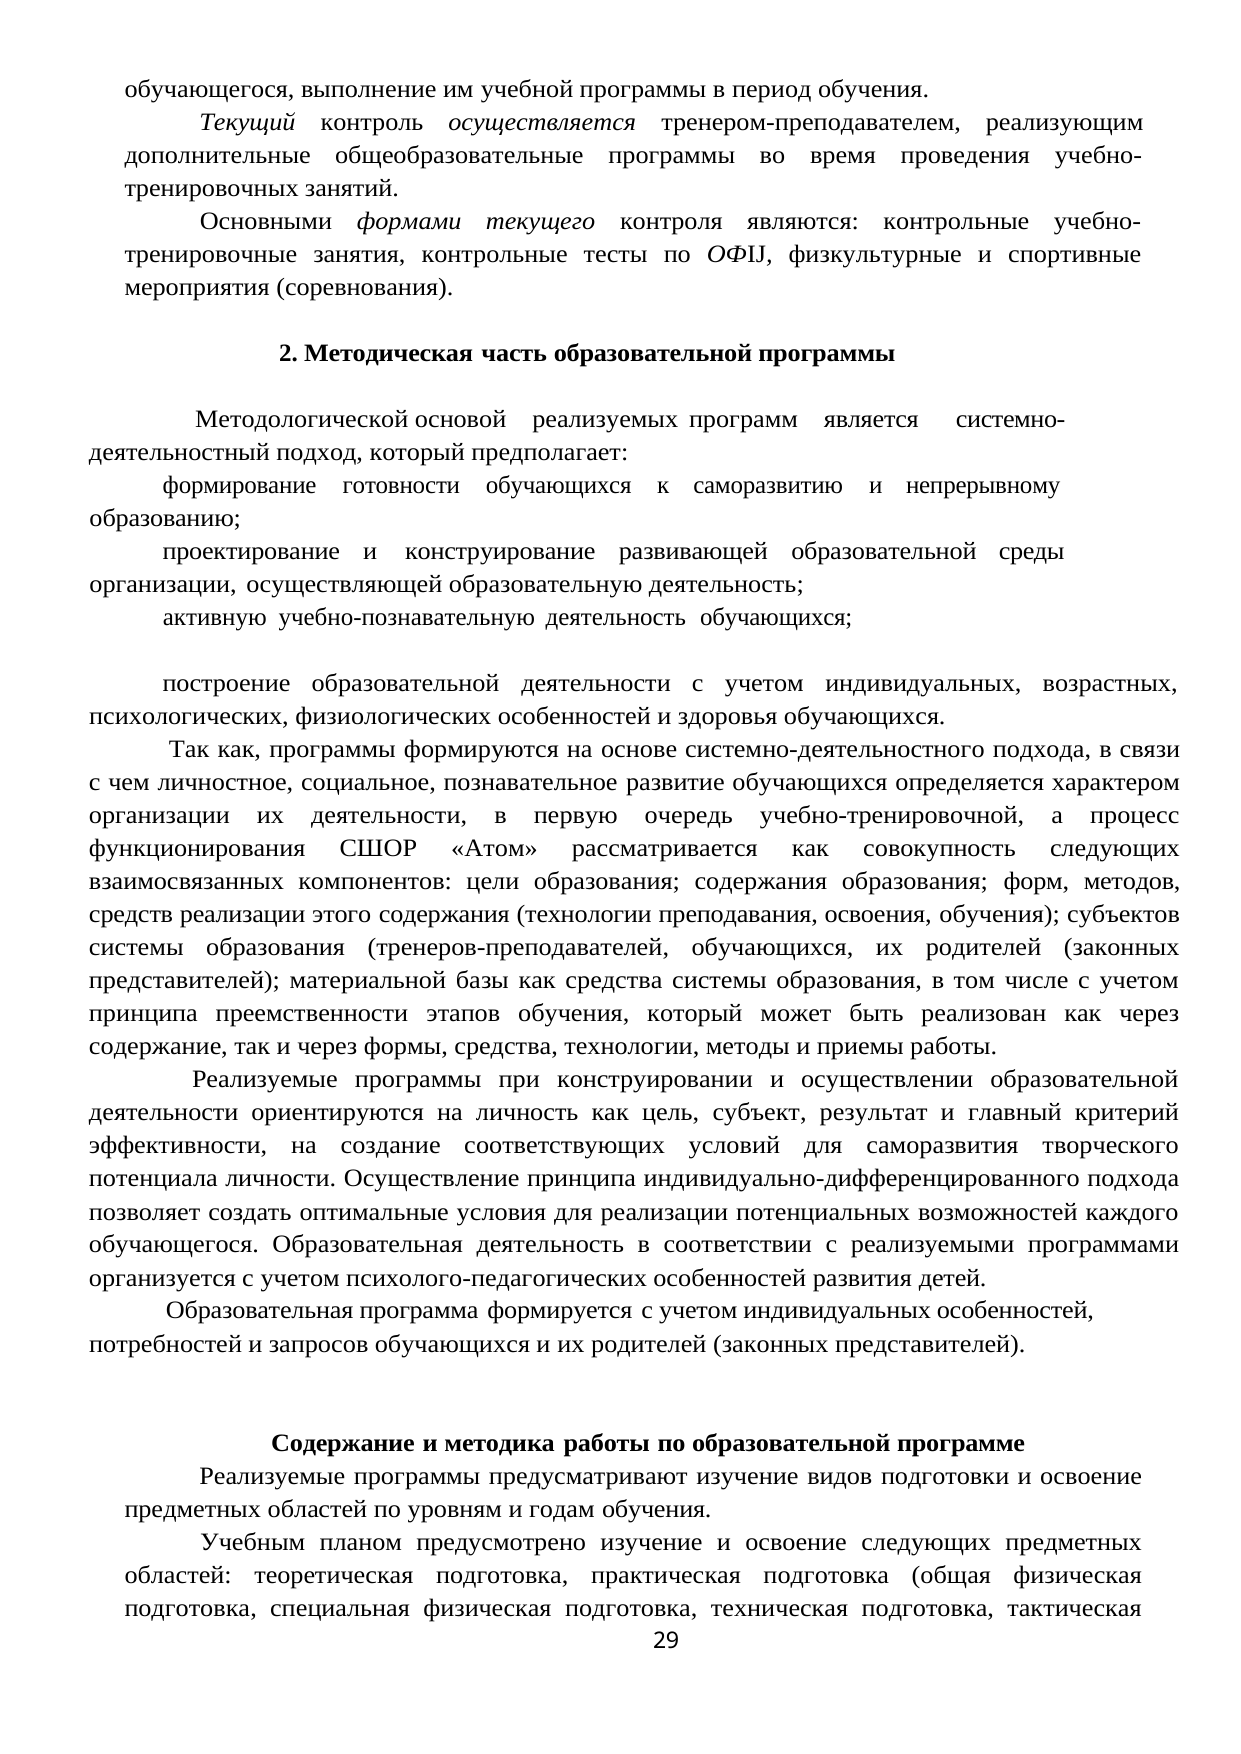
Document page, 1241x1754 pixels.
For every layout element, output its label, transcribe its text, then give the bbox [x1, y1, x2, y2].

text Так как, программы формируются на основе системно-деятельностного подхода, в связи с чем личностное, социальное, познавательное развитие обучающихся определяется характером организации их деятельности, в первую очередь учебно-тренировочной, а процесс функционирования СШОР «Атом» рассматривается как совокупность следующих взаимосвязанных компонентов: цели образования; содержания образования; форм, методов, средств реализации этого содержания (технологии преподавания, освоения, обучения); субъектов системы образования (тренеров-преподавателей, обучающихся, их родителей (законных представителей); материальной базы как средства системы образования, в том числе с учетом принципа преемственности этапов обучения, который может быть реализован как через содержание, так и через формы, средства, технологии, методы и приемы работы. [89, 734, 1180, 1060]
text проектирование и конструирование развивающей образовательной среды организации, осуществляющей образовательную деятельность; [89, 536, 1180, 598]
text активную учебно-познавательную деятельность обучающихся; [163, 602, 1196, 631]
list Содержание и методика работы по образовательной программе [271, 1428, 1196, 1456]
text формирование готовности обучающихся к саморазвитию и непрерывному образованию; [89, 470, 1176, 532]
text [124, 1527, 1143, 1622]
text Текущий контроль осуществляется тренером-преподавателем, реализующим дополнительные общеобразовательные программы во время проведения учебно-тренировочных занятий. [124, 107, 1143, 202]
text построение образовательной деятельности с учетом индивидуальных, возрастных, психологических, физиологических особенностей и здоровья обучающихся. [89, 668, 1178, 730]
text Реализуемые программы при конструировании и осуществлении образовательной деятельности ориентируются на личность как цель, субъект, результат и главный критерий эффективности, на создание соответствующих условий для саморазвития творческого потенциала личности. Осуществление принципа индивидуально-дифференцированного подхода позволяет создать оптимальные условия для реализации потенциальных возможностей каждого обучающегося. Образовательная деятельность в соответствии с реализуемыми программами организуется с учетом психолого-педагогических особенностей развития детей. [89, 1064, 1180, 1291]
text Реализуемые программы предусматривают изучение видов подготовки и освоение предметных областей по уровням и годам обучения. [124, 1461, 1143, 1522]
text Методологической основой реализуемых программ является системно- деятельностный подход, который предполагает: [89, 404, 1180, 466]
text Образовательная программа формируется с учетом индивидуальных особенностей, потребностей и запросов обучающихся и их родителей (законных представителей). [89, 1296, 1196, 1357]
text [124, 74, 1141, 103]
list Методическая часть образовательной программы [279, 338, 1196, 367]
text Основными формами текущего контроля являются: контрольные учебно- тренировочные занятия, контрольные тесты по ОФІЈ, физкультурные и спортивные мероприятия (соревнования). [124, 206, 1142, 301]
